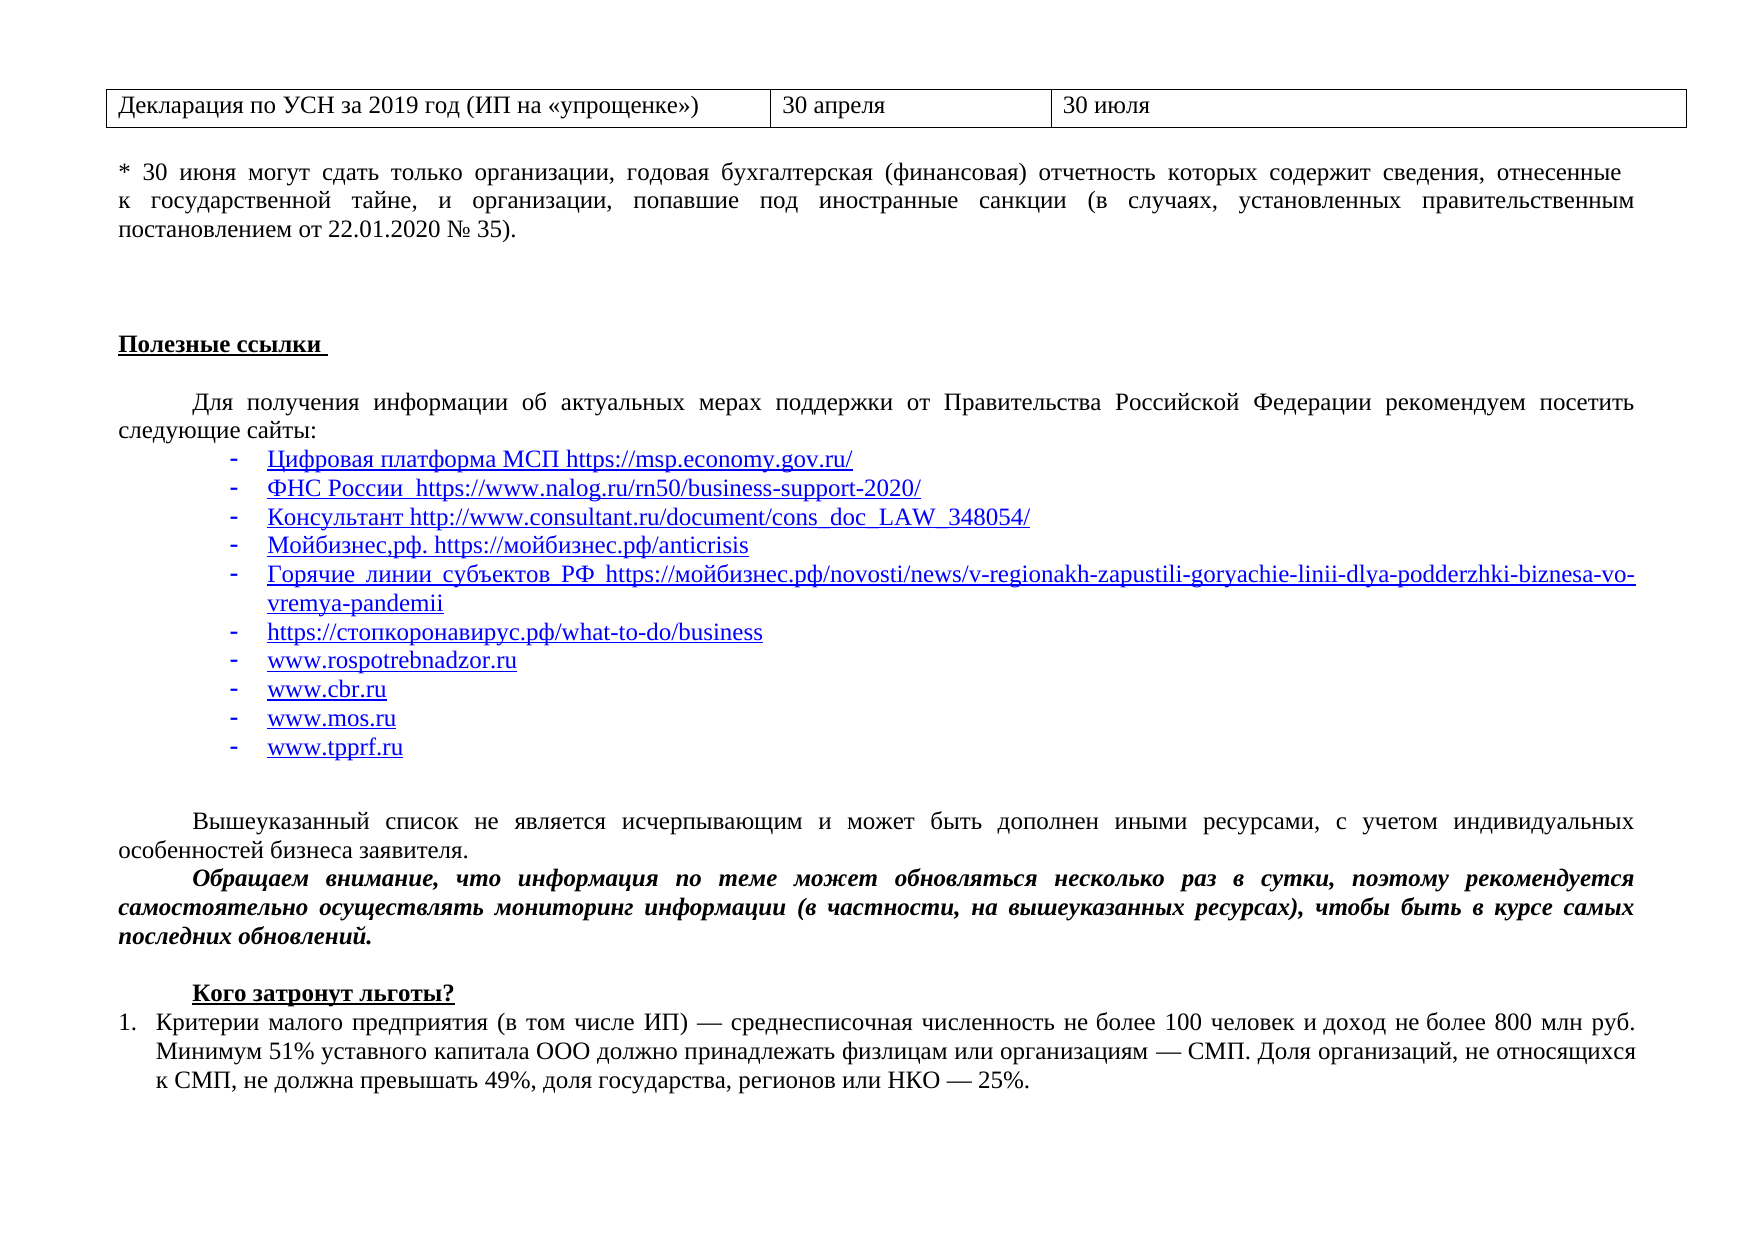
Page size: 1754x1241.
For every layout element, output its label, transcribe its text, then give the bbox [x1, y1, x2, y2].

list www.tpprf.ru [229, 732, 1636, 761]
list www.mos.ru [229, 703, 1636, 732]
text * 30 июня могут сдать только организации, годовая бухгалтерская (финансовая) отчетность которых содержит сведения, отнесенные к государственной тайне, и организации, попавшие под иностранные санкции (в случаях, установленных правительственным постановлением от 22.01.2020 № 35). [118, 157, 1636, 243]
list Горячие линии субъектов РФ https://мойбизнес.рф/novosti/news/v-regionakh-zapustili-goryachie-linii-dlya-podderzhki-biznesa-vo-vremya-pandemii [229, 559, 1636, 617]
text Кого затронут льготы? [118, 978, 1636, 1007]
list www.rospotrebnadzor.ru [229, 646, 1636, 674]
list https://стопкоронавирус.рф/what-to-do/business [229, 617, 1636, 646]
list Цифровая платформа МСП https://msp.economy.gov.ru/ [229, 444, 1636, 473]
text Полезные ссылки [118, 329, 1636, 358]
text Вышеуказанный список не является исчерпывающим и может быть дополнен иными ресурсами, с учетом индивидуальных особенностей бизнеса заявителя. [118, 806, 1636, 863]
table_cell 30 июля [1052, 90, 1686, 127]
table_cell Декларация по УСН за 2019 год (ИП на «упрощенке») [107, 90, 770, 127]
text Для получения информации об актуальных мерах поддержки от Правительства Российской Федерации рекомендуем посетить следующие сайты: [118, 387, 1636, 444]
table_cell 30 апреля [771, 90, 1051, 127]
list Консультант http://www.consultant.ru/document/cons_doc_LAW_348054/ [229, 502, 1636, 531]
list ФНС России https://www.nalog.ru/rn50/business-support-2020/ [229, 473, 1636, 502]
list www.cbr.ru [229, 674, 1636, 703]
list Мойбизнес,рф. https://мойбизнес.рф/anticrisis [229, 531, 1636, 559]
list Критерии малого предприятия (в том числе ИП) — среднесписочная численность не более 100 человек и доход не более 800 млн руб. Минимум 51% уставного капитала ООО должно принадлежать физлицам или организациям — СМП. Доля организаций, не относящихся к СМП, не должна превышать 49%, доля государства, регионов или НКО — 25%. [118, 1007, 1636, 1093]
text Обращаем внимание, что информация по теме может обновляться несколько раз в сутки, поэтому рекомендуется самостоятельно осуществлять мониторинг информации (в частности, на вышеуказанных ресурсах), чтобы быть в курсе самых последних обновлений. [118, 863, 1636, 950]
